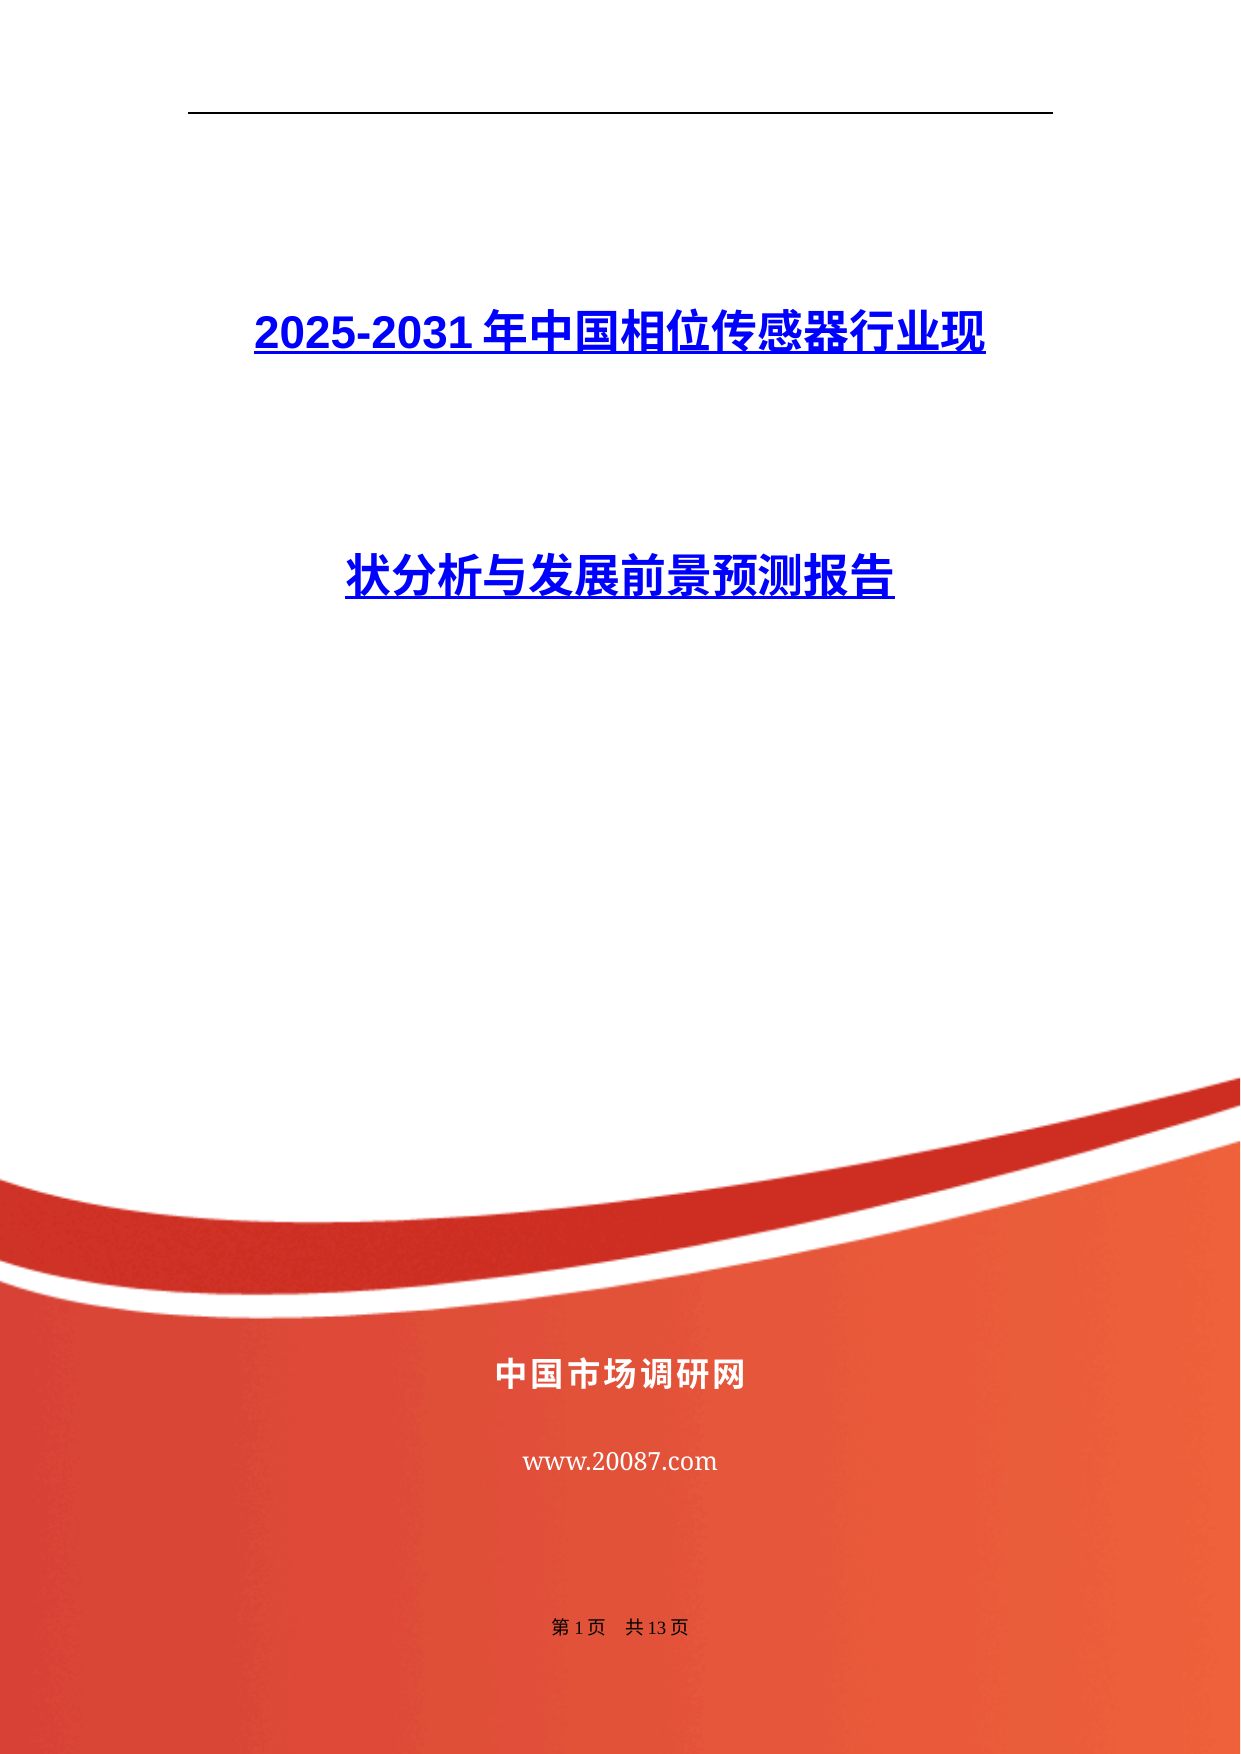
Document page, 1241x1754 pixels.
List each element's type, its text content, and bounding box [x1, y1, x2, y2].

text www.20087.com [187, 1428, 1053, 1493]
picture [0, 1006, 1241, 1754]
table_header 2025-2031年中国相位传感器行业现状分析与发展前景预测报告 [188, 207, 1053, 773]
subtitle 中国市场调研网 [187, 1339, 1053, 1404]
